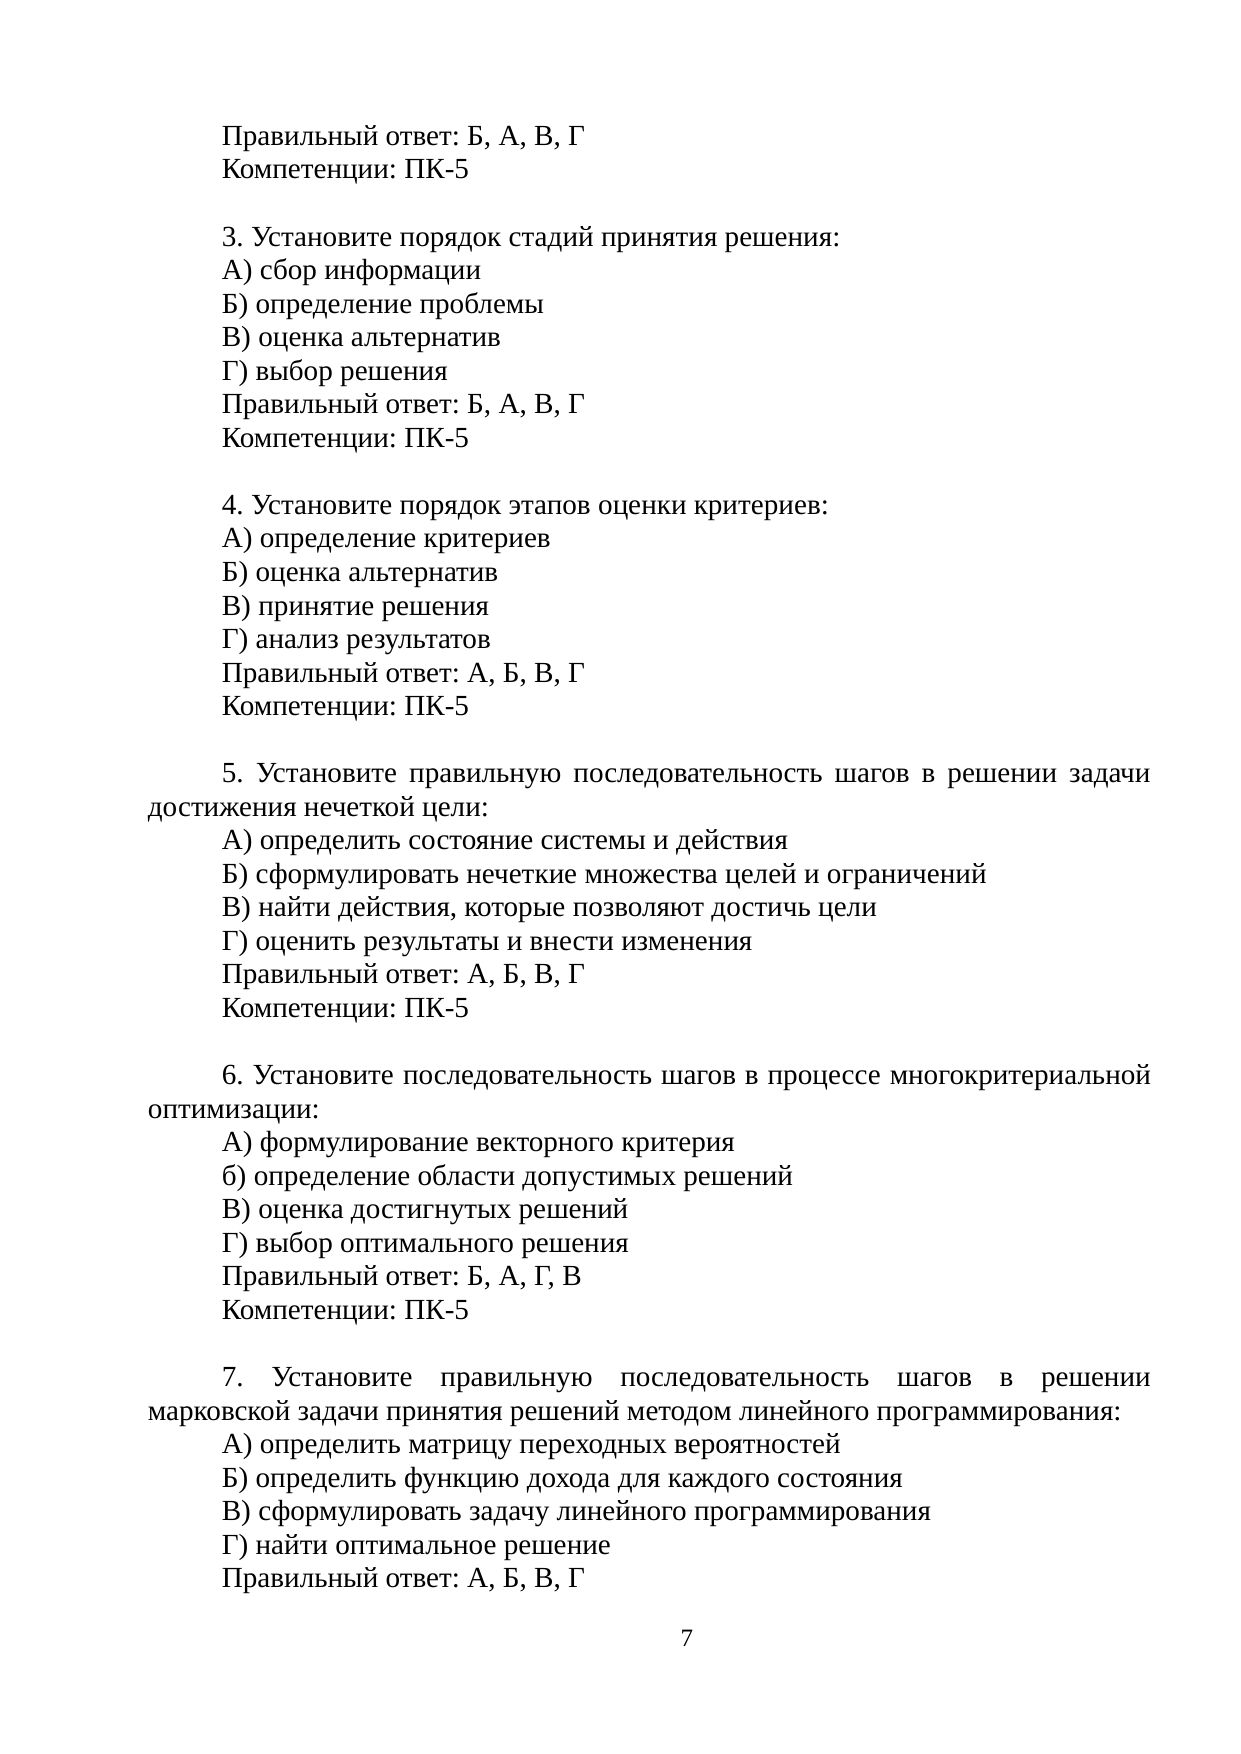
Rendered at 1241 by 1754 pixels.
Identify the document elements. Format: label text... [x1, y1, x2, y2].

text Компетенции: ПК-5 [148, 990, 1152, 1024]
text Б) определение проблемы [148, 286, 1152, 319]
text А) определить состояние системы и действия [148, 822, 1152, 856]
text 6. Установите последовательность шагов в процессе многокритериальной оптимизации: [148, 1057, 1152, 1124]
text б) определение области допустимых решений [148, 1158, 1152, 1191]
text Б) определить функцию дохода для каждого состояния [148, 1460, 1152, 1493]
text А) сбор информации [148, 252, 1152, 286]
text А) формулирование векторного критерия [148, 1124, 1152, 1158]
text Правильный ответ: Б, А, В, Г [148, 386, 1152, 420]
text Правильный ответ: Б, А, В, Г [148, 118, 1152, 152]
text В) принятие решения [148, 588, 1152, 621]
text Компетенции: ПК-5 [148, 420, 1152, 453]
text Б) оценка альтернатив [148, 554, 1152, 588]
text А) определение критериев [148, 521, 1152, 554]
text 7. Установите правильную последовательность шагов в решении марковской задачи принятия решений методом линейного программирования: [148, 1359, 1152, 1426]
text Г) оценить результаты и внести изменения [148, 923, 1152, 957]
text Компетенции: ПК-5 [148, 688, 1152, 722]
text Г) выбор решения [148, 353, 1152, 386]
text А) определить матрицу переходных вероятностей [148, 1426, 1152, 1460]
text Правильный ответ: А, Б, В, Г [148, 655, 1152, 688]
text 3. Установите порядок стадий принятия решения: [148, 219, 1152, 252]
text 4. Установите порядок этапов оценки критериев: [148, 487, 1152, 521]
text Г) анализ результатов [148, 621, 1152, 655]
text Правильный ответ: А, Б, В, Г [148, 1560, 1152, 1594]
text Б) сформулировать нечеткие множества целей и ограничений [148, 856, 1152, 889]
text В) найти действия, которые позволяют достичь цели [148, 889, 1152, 923]
text Г) выбор оптимального решения [148, 1225, 1152, 1258]
text Компетенции: ПК-5 [148, 152, 1152, 185]
text В) сформулировать задачу линейного программирования [148, 1493, 1152, 1527]
text Правильный ответ: Б, А, Г, В [148, 1258, 1152, 1292]
text В) оценка альтернатив [148, 319, 1152, 353]
text 5. Установите правильную последовательность шагов в решении задачи достижения нечеткой цели: [148, 755, 1152, 822]
text В) оценка достигнутых решений [148, 1191, 1152, 1225]
text Правильный ответ: А, Б, В, Г [148, 957, 1152, 990]
text Г) найти оптимальное решение [148, 1527, 1152, 1560]
text Компетенции: ПК-5 [148, 1292, 1152, 1326]
